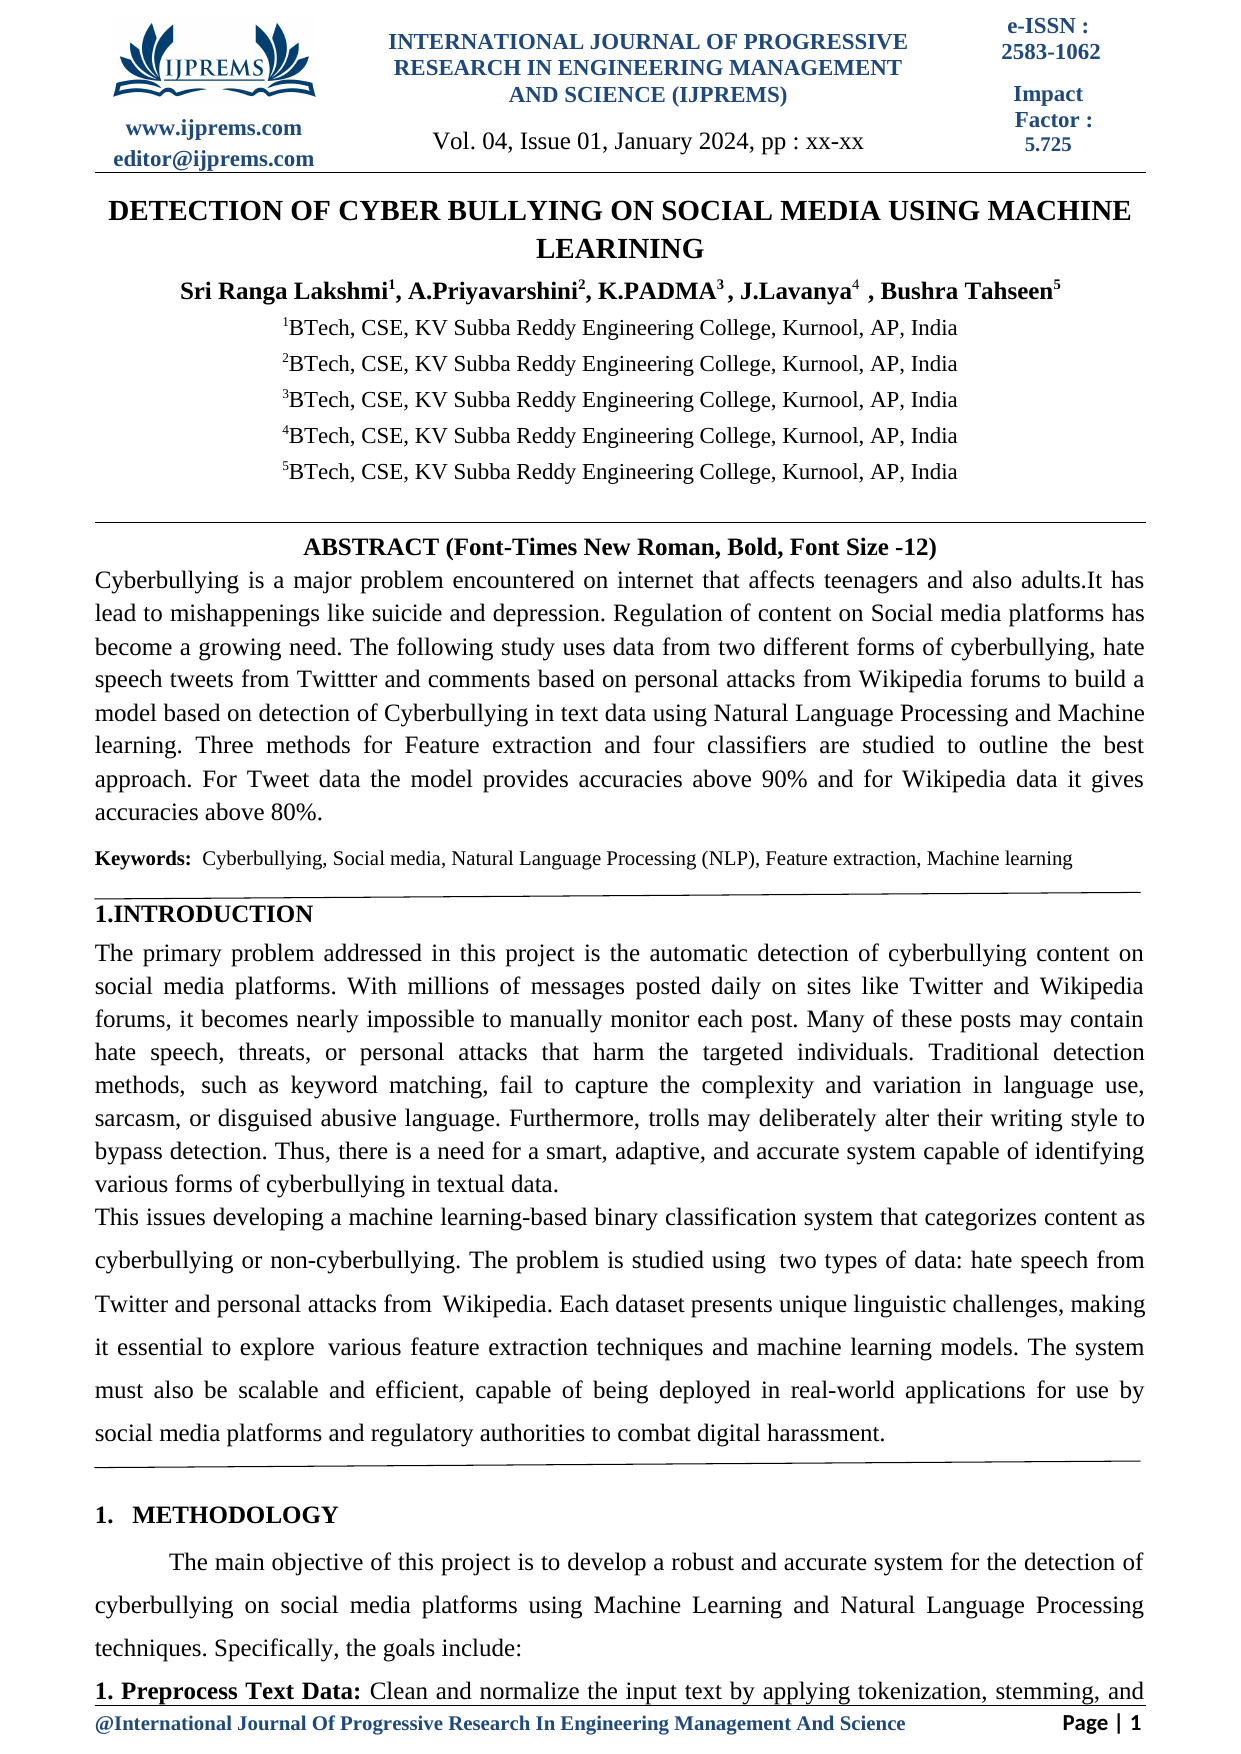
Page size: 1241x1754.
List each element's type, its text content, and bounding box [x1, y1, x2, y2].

text Cyberbullying is a major problem encountered on internet that affects teenagers and also adults.It has lead to mishappenings like suicide and depression. Regulation of content on Social media platforms has become a growing need. The following study uses data from two different forms of cyberbullying, hate speech tweets from Twittter and comments based on personal attacks from Wikipedia forums to build a model based on detection of Cyberbullying in text data using Natural Language Processing and Machine learning. Three methods for Feature extraction and four classifiers are studied to outline the best approach. For Tweet data the model provides accuracies above 90% and for Wikipedia data it gives accuracies above 80%. [94, 566, 1146, 825]
text The primary problem addressed in this project is the automatic detection of cyberbullying content on social media platforms. With millions of messages posted daily on sites like Twitter and Wikipedia forums, it becomes nearly impossible to manually monitor each post. Many of these posts may contain hate speech, threats, or personal attacks that harm the targeted individuals. Traditional detection methods, such as keyword matching, fail to capture the complexity and variation in language use, sarcasm, or disguised abusive language. Furthermore, trolls may deliberately alter their writing style to bypass detection. Thus, there is a need for a smart, adaptive, and accurate system capable of identifying various forms of cyberbullying in textual data. [94, 938, 1146, 1198]
text 3BTech, CSE, KV Subba Reddy Engineering College, Kurnool, AP, India [94, 386, 1146, 412]
text DETECTION OF CYBER BULLYING ON SOCIAL MEDIA USING MACHINE LEARINING [94, 193, 1146, 265]
text 1.INTRODUCTION [94, 899, 1146, 928]
text ABSTRACT (Font-Times New Roman, Bold, Font Size -12) [94, 532, 1146, 561]
text This issues developing a machine learning-based binary classification system that categorizes content as cyberbullying or non-cyberbullying. The problem is studied using two types of data: hate speech from Twitter and personal attacks from Wikipedia. Each dataset presents unique linguistic challenges, making it essential to explore various feature extraction techniques and machine learning models. The system must also be scalable and efficient, capable of being deployed in real-world applications for use by social media platforms and regulatory authorities to combat digital harassment. [94, 1202, 1146, 1447]
list METHODOLOGY [94, 1500, 1146, 1528]
text 4BTech, CSE, KV Subba Reddy Engineering College, Kurnool, AP, India [94, 422, 1146, 448]
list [94, 1676, 1146, 1705]
text 1BTech, CSE, KV Subba Reddy Engineering College, Kurnool, AP, India [94, 314, 1146, 341]
text The main objective of this project is to develop a robust and accurate system for the detection of cyberbullying on social media platforms using Machine Learning and Natural Language Processing techniques. Specifically, the goals include: [94, 1547, 1146, 1662]
text Keywords: Cyberbullying, Social media, Natural Language Processing (NLP), Feature extraction, Machine learning [94, 846, 1146, 870]
picture [111, 16, 317, 106]
text Sri Ranga Lakshmi1, A.Priyavarshini2, K.PADMA3 , J.Lavanya4 , Bushra Tahseen5 [94, 276, 1146, 304]
text 5BTech, CSE, KV Subba Reddy Engineering College, Kurnool, AP, India [94, 458, 1146, 484]
text 2BTech, CSE, KV Subba Reddy Engineering College, Kurnool, AP, India [94, 350, 1146, 377]
